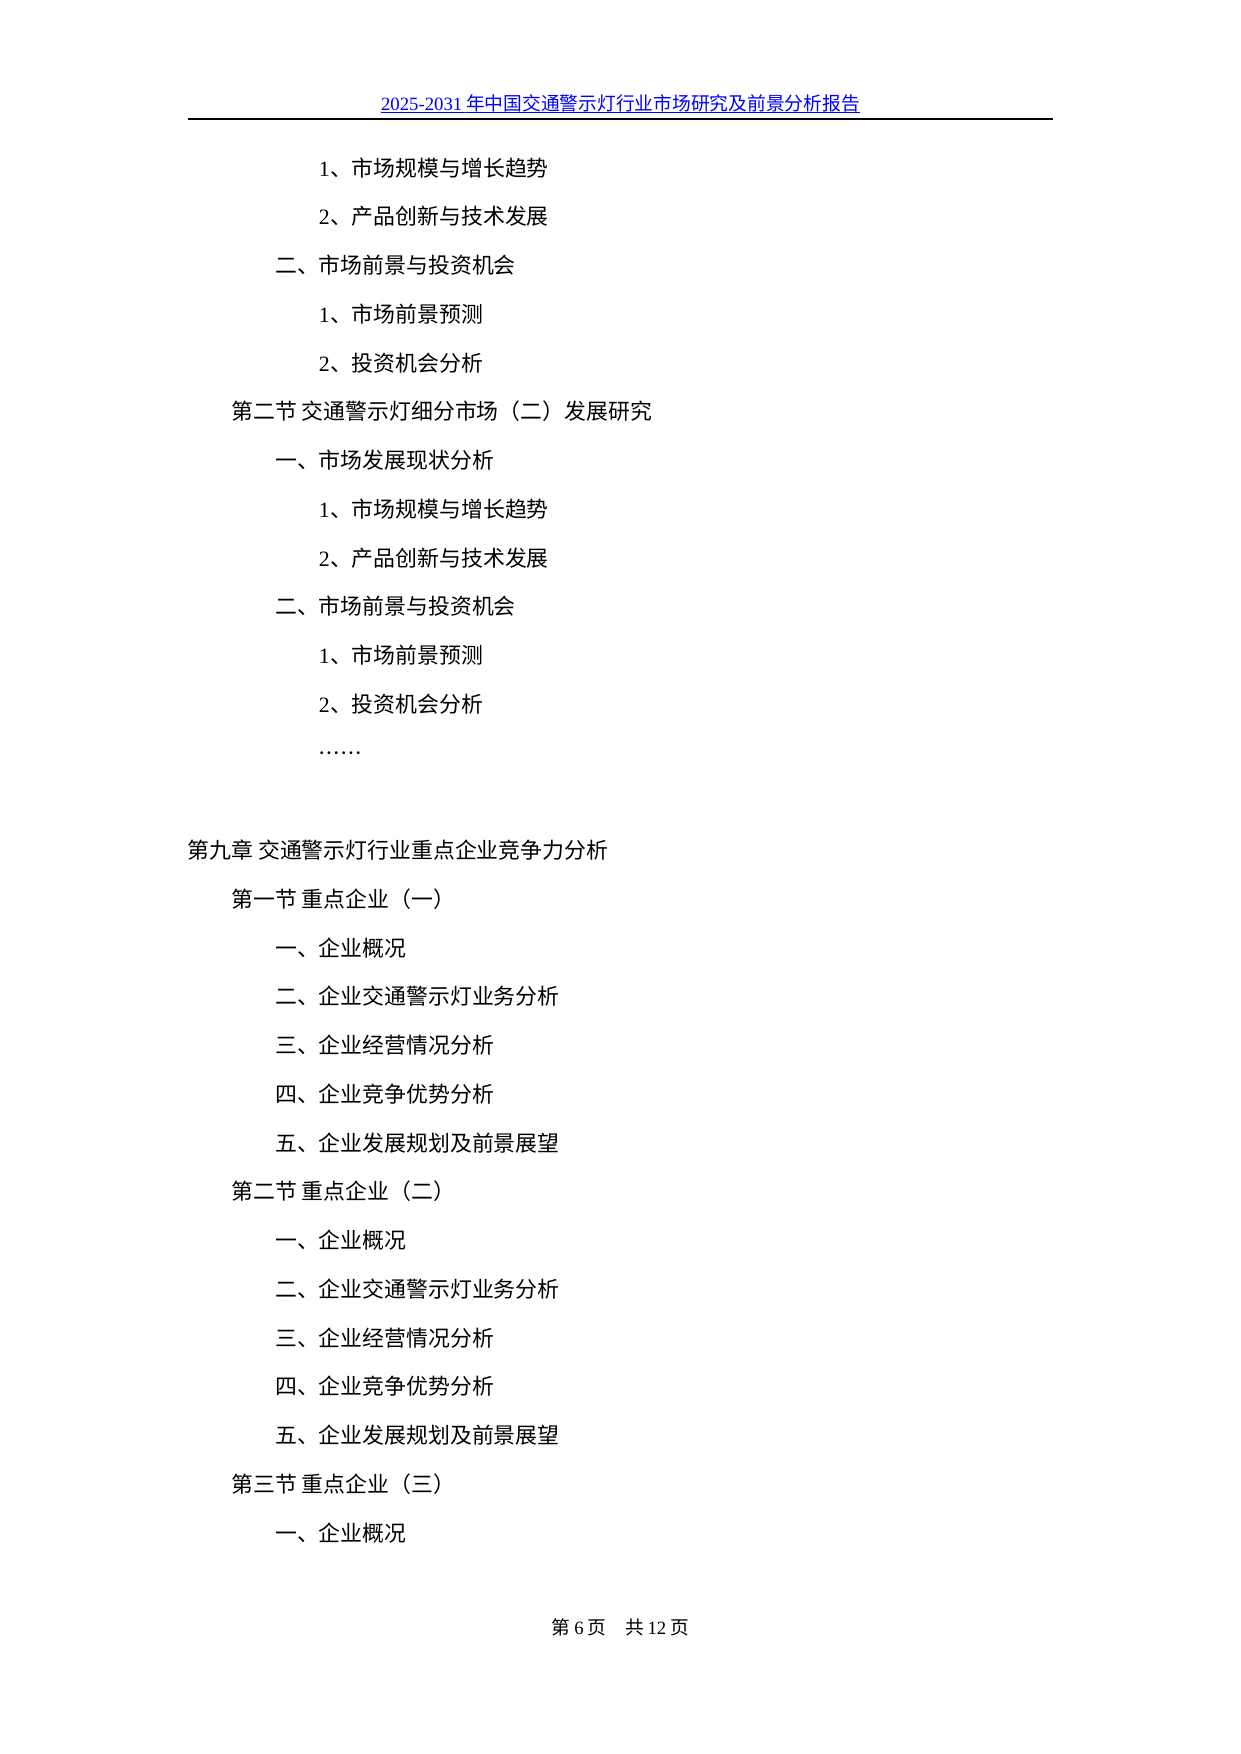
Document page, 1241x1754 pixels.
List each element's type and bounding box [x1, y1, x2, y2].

text [187, 150, 1053, 1548]
